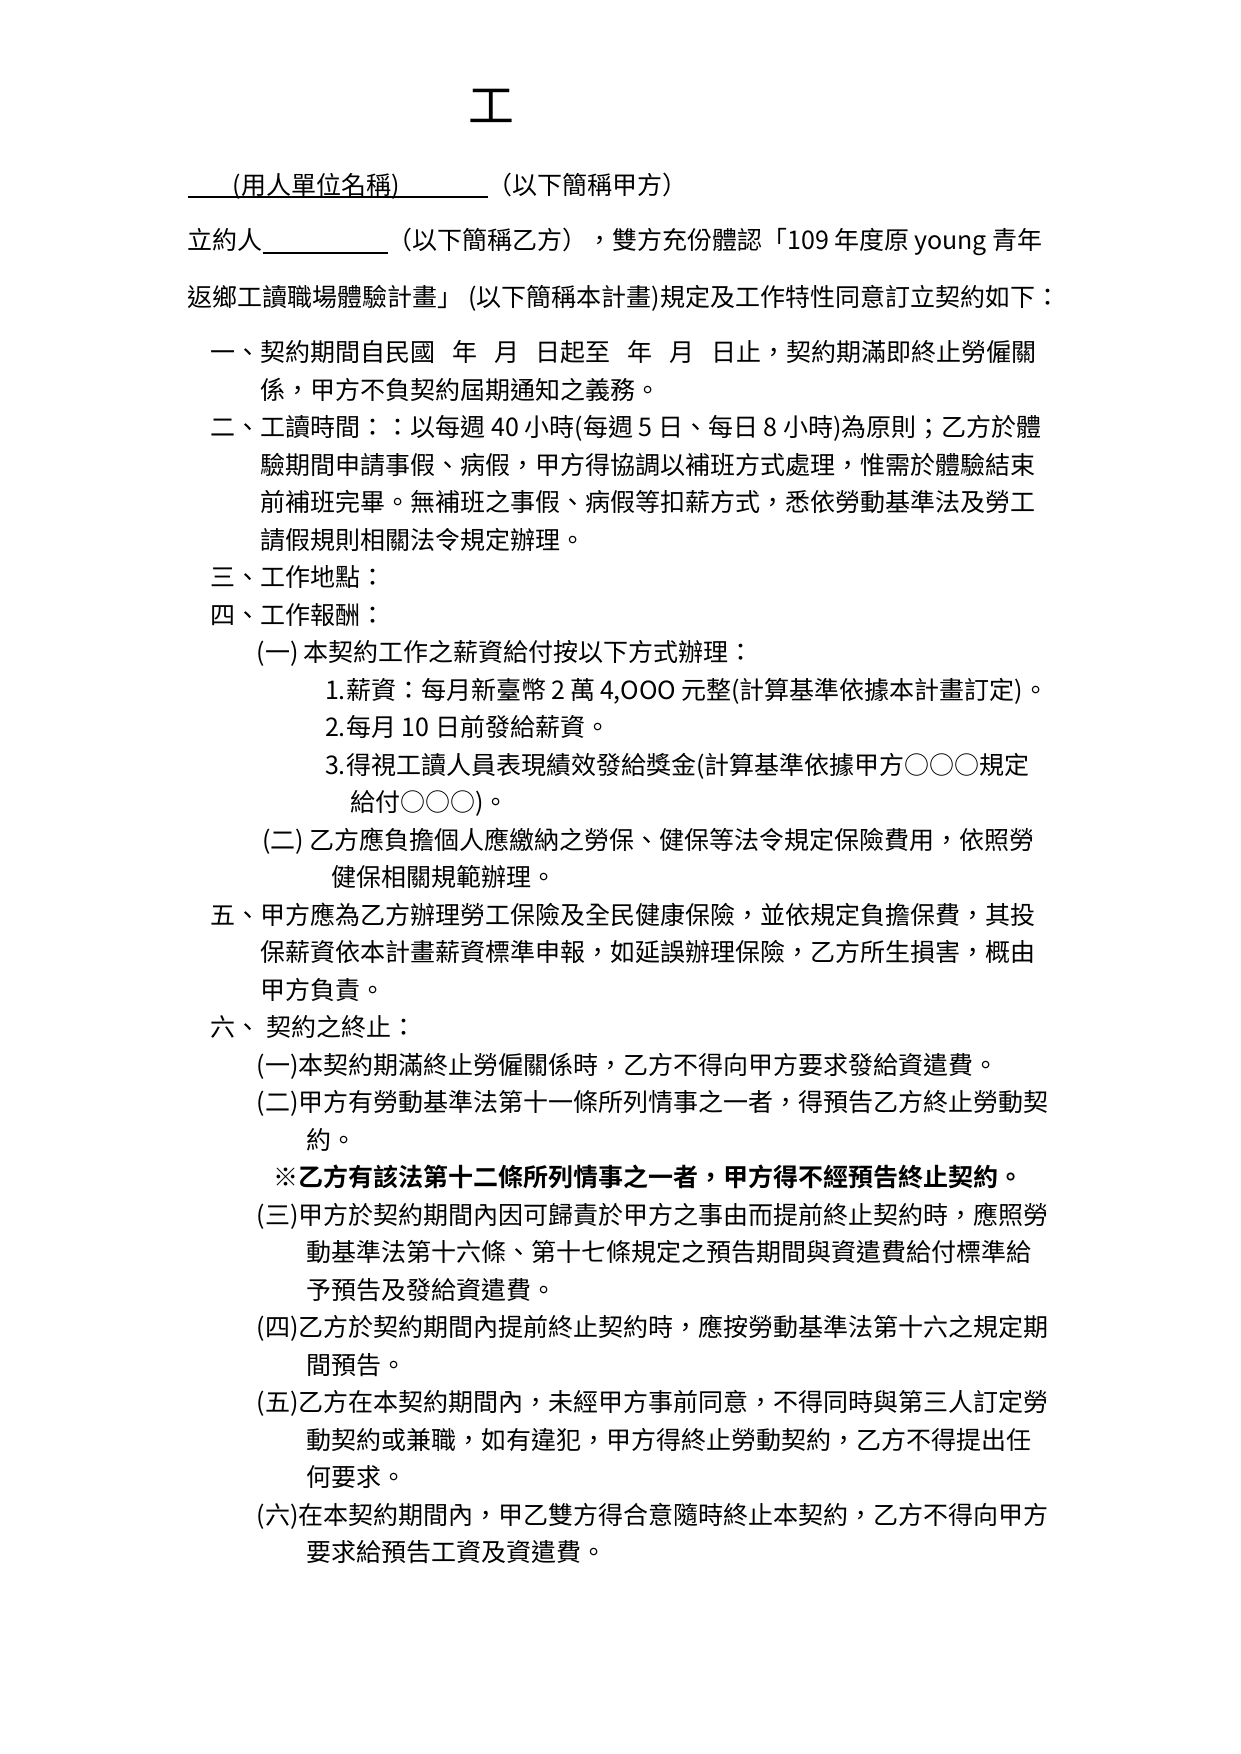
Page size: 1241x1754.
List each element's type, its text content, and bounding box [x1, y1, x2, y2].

text (四)乙方於契約期間內提前終止契約時，應按勞動基準法第十六之規定期間預告。 [256, 1307, 1053, 1382]
text ※乙方有該法第十二條所列情事之一者，甲方得不經預告終止契約。 [256, 1157, 1053, 1194]
text 三、工作地點： [210, 557, 1053, 594]
text (五)乙方在本契約期間內，未經甲方事前同意，不得同時與第三人訂定勞動契約或兼職，如有違犯，甲方得終止勞動契約，乙方不得提出任何要求。 [256, 1382, 1053, 1494]
text (二) 乙方應負擔個人應繳納之勞保、健保等法令規定保險費用，依照勞健保相關規範辦理。 [256, 819, 1053, 894]
text (六)在本契約期間內，甲乙雙方得合意隨時終止本契約，乙方不得向甲方要求給預告工資及資遣費。 [256, 1494, 1053, 1569]
text (三)甲方於契約期間內因可歸責於甲方之事由而提前終止契約時，應照勞動基準法第十六條、第十七條規定之預告期間與資遣費給付標準給予預告及發給資遣費。 [256, 1194, 1053, 1307]
text 六、 契約之終止： [210, 1007, 1053, 1044]
text (一) 本契約工作之薪資給付按以下方式辦理： [256, 632, 1053, 669]
text 五、甲方應為乙方辦理勞工保險及全民健康保險，並依規定負擔保費，其投保薪資依本計畫薪資標準申報，如延誤辦理保險，乙方所生損害，概由甲方負責。 [210, 894, 1053, 1007]
text 2.每月 10 日前發給薪資。 [325, 707, 1053, 744]
text 3.得視工讀人員表現績效發給獎金(計算基準依據甲方○○○規定給付○○○)。 [325, 744, 1053, 819]
text 立約人 （以下簡稱乙方），雙方充份體認「109年度原young青年返鄉工讀職場體驗計畫」 (以下簡稱本計畫)規定及工作特性同意訂立契約如下： [187, 220, 1053, 314]
text (二)甲方有勞動基準法第十一條所列情事之一者，得預告乙方終止勞動契約。 [256, 1082, 1053, 1157]
text (用人單位名稱) （以下簡稱甲方） [187, 164, 1053, 202]
text 四、工作報酬： [210, 594, 1053, 632]
text 一、契約期間自民國 年 月 日起至 年 月 日止，契約期滿即終止勞僱關係，甲方不負契約屆期通知之義務。 [210, 332, 1053, 407]
text (一)本契約期滿終止勞僱關係時，乙方不得向甲方要求發給資遣費。 [256, 1044, 1053, 1082]
text 1.薪資：每月新臺幣2萬4,OOO元整(計算基準依據本計畫訂定)。 [325, 669, 1053, 707]
text 二、工讀時間：：以每週 40 小時(每週 5 日、每日 8 小時)為原則；乙方於體驗期間申請事假、病假，甲方得協調以補班方式處理，惟需於體驗結束前補班完畢。無補班之事假、病假等扣薪方式，悉依勞動基準法及勞工請假規則相關法令規定辦理。 [210, 407, 1053, 557]
